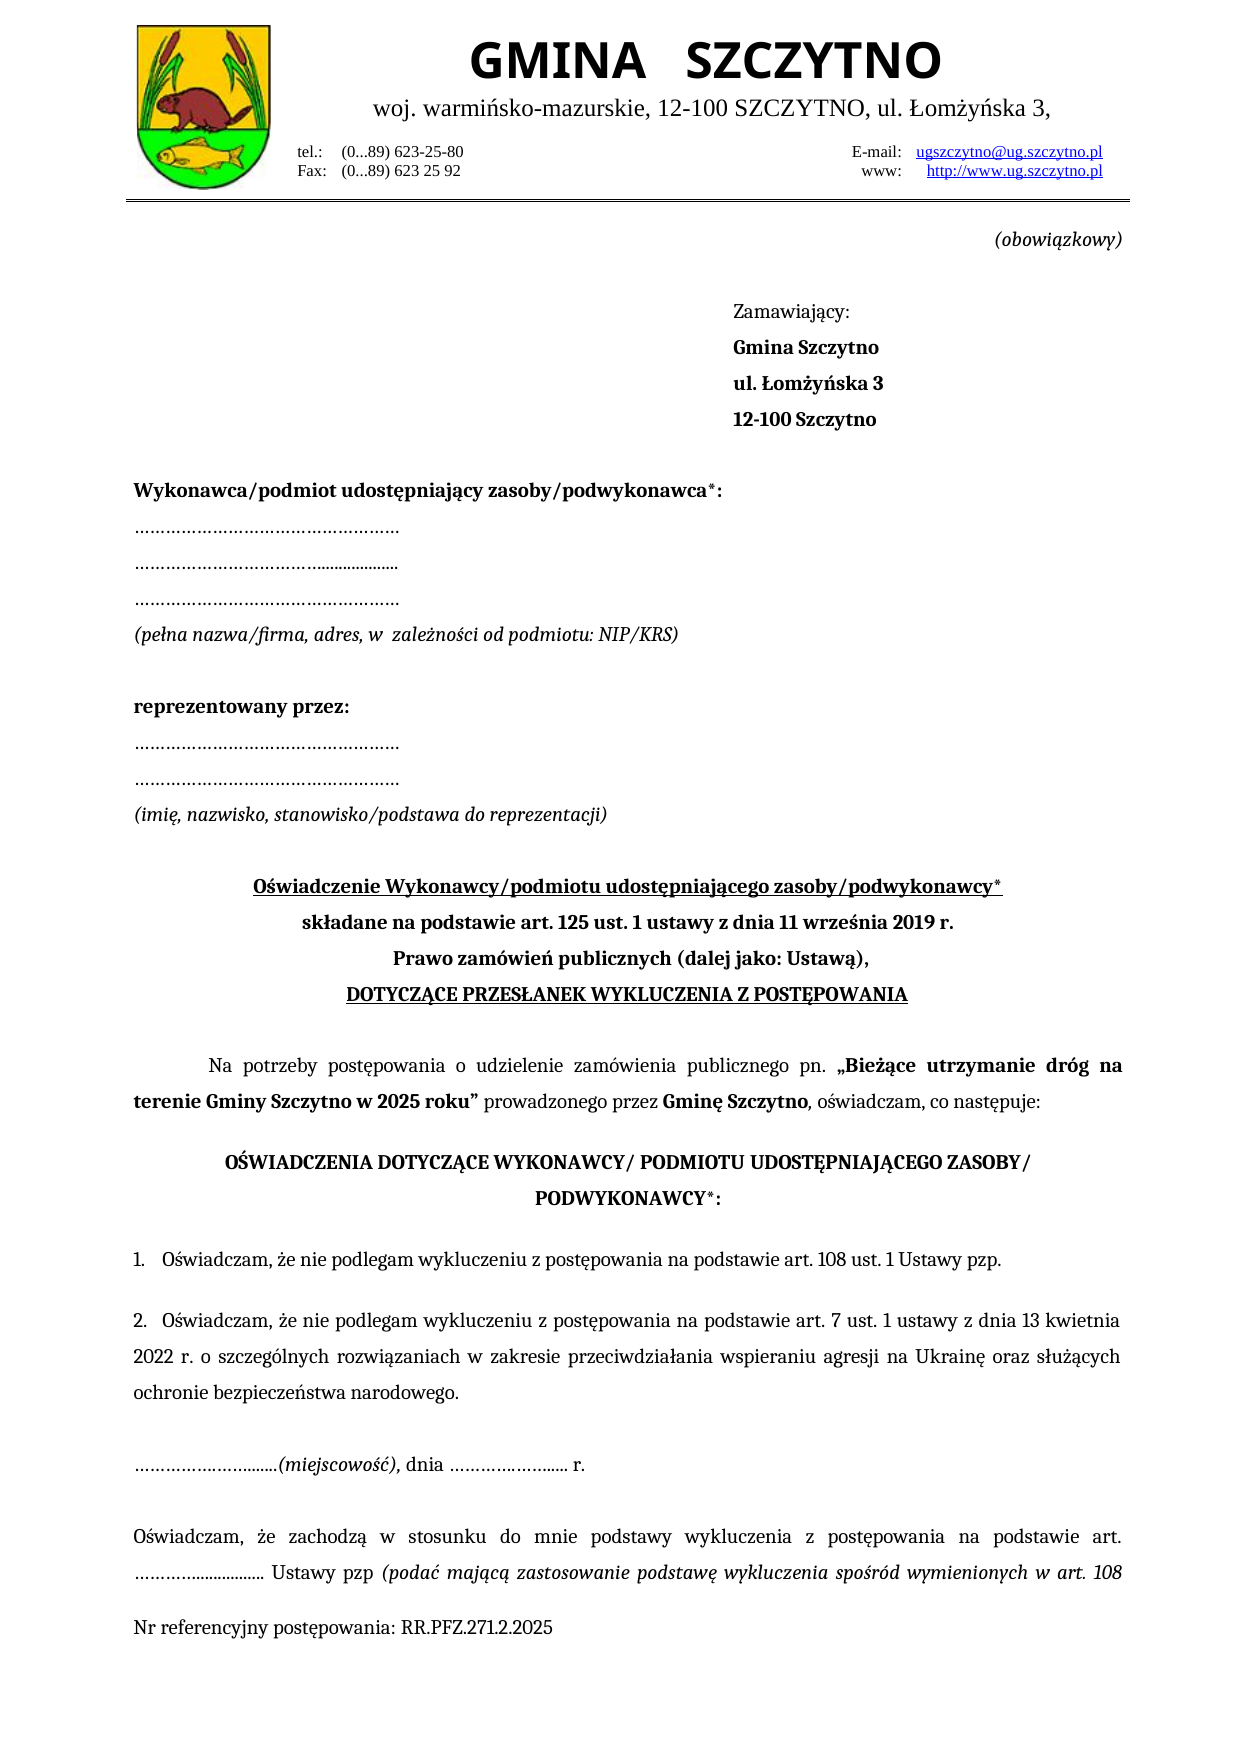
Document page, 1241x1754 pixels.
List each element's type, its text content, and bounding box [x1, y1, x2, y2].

text ……………………………….................. [133, 551, 1123, 575]
text …………………………………………… [133, 587, 1123, 611]
text Gmina Szczytno [733, 335, 1123, 359]
text …………………………………………… [133, 731, 1123, 755]
text Zamawiający: [733, 299, 1123, 323]
text Prawo zamówień publicznych (dalej jako: Ustawą), [133, 946, 1129, 970]
text reprezentowany przez: [133, 695, 1123, 719]
text …………….…….......(miejscowość), dnia ………….……..... r. [133, 1453, 1123, 1477]
text ul. Łomżyńska 3 [733, 371, 1123, 395]
text Wykonawca/podmiot udostępniający zasoby/podwykonawca*: [133, 479, 1123, 503]
text (obowiązkowy) [133, 228, 1123, 252]
list Oświadczam, że nie podlegam wykluczeniu z postępowania na podstawie art. 7 ust. 1 ustawy z dnia 13 kwietnia 2022 r. o szczególnych rozwiązaniach w zakresie przeciwdziałania wspieraniu agresji na Ukrainę oraz służących ochronie bezpieczeństwa narodowego. [133, 1309, 1123, 1405]
list Oświadczam, że nie podlegam wykluczeniu z postępowania na podstawie art. 108 ust. 1 Ustawy pzp. [133, 1248, 1123, 1272]
text DOTYCZĄCE PRZESŁANEK WYKLUCZENIA Z POSTĘPOWANIA [133, 982, 1121, 1006]
text Na potrzeby postępowania o udzielenie zamówienia publicznego pn. „Bieżące utrzymanie dróg na terenie Gminy Szczytno w 2025 roku” prowadzonego przez Gminę Szczytno, oświadczam, co następuje: [133, 1054, 1123, 1114]
text 12-100 Szczytno [733, 407, 1123, 431]
text …………………………………………… [133, 767, 1123, 791]
text OŚWIADCZENIA DOTYCZĄCE WYKONAWCY/ PODMIOTU UDOSTĘPNIAJĄCEGO ZASOBY/ PODWYKONAWCY*: [133, 1151, 1123, 1211]
text (imię, nazwisko, stanowisko/podstawa do reprezentacji) [133, 803, 1123, 827]
text …………………………………………… [133, 515, 1123, 539]
text (pełna nazwa/firma, adres, w zależności od podmiotu: NIP/KRS) [133, 623, 1123, 647]
text składane na podstawie art. 125 ust. 1 ustawy z dnia 11 września 2019 r. [133, 910, 1123, 934]
picture [136, 25, 271, 190]
text Oświadczenie Wykonawcy/podmiotu udostępniającego zasoby/podwykonawcy* [133, 874, 1123, 898]
